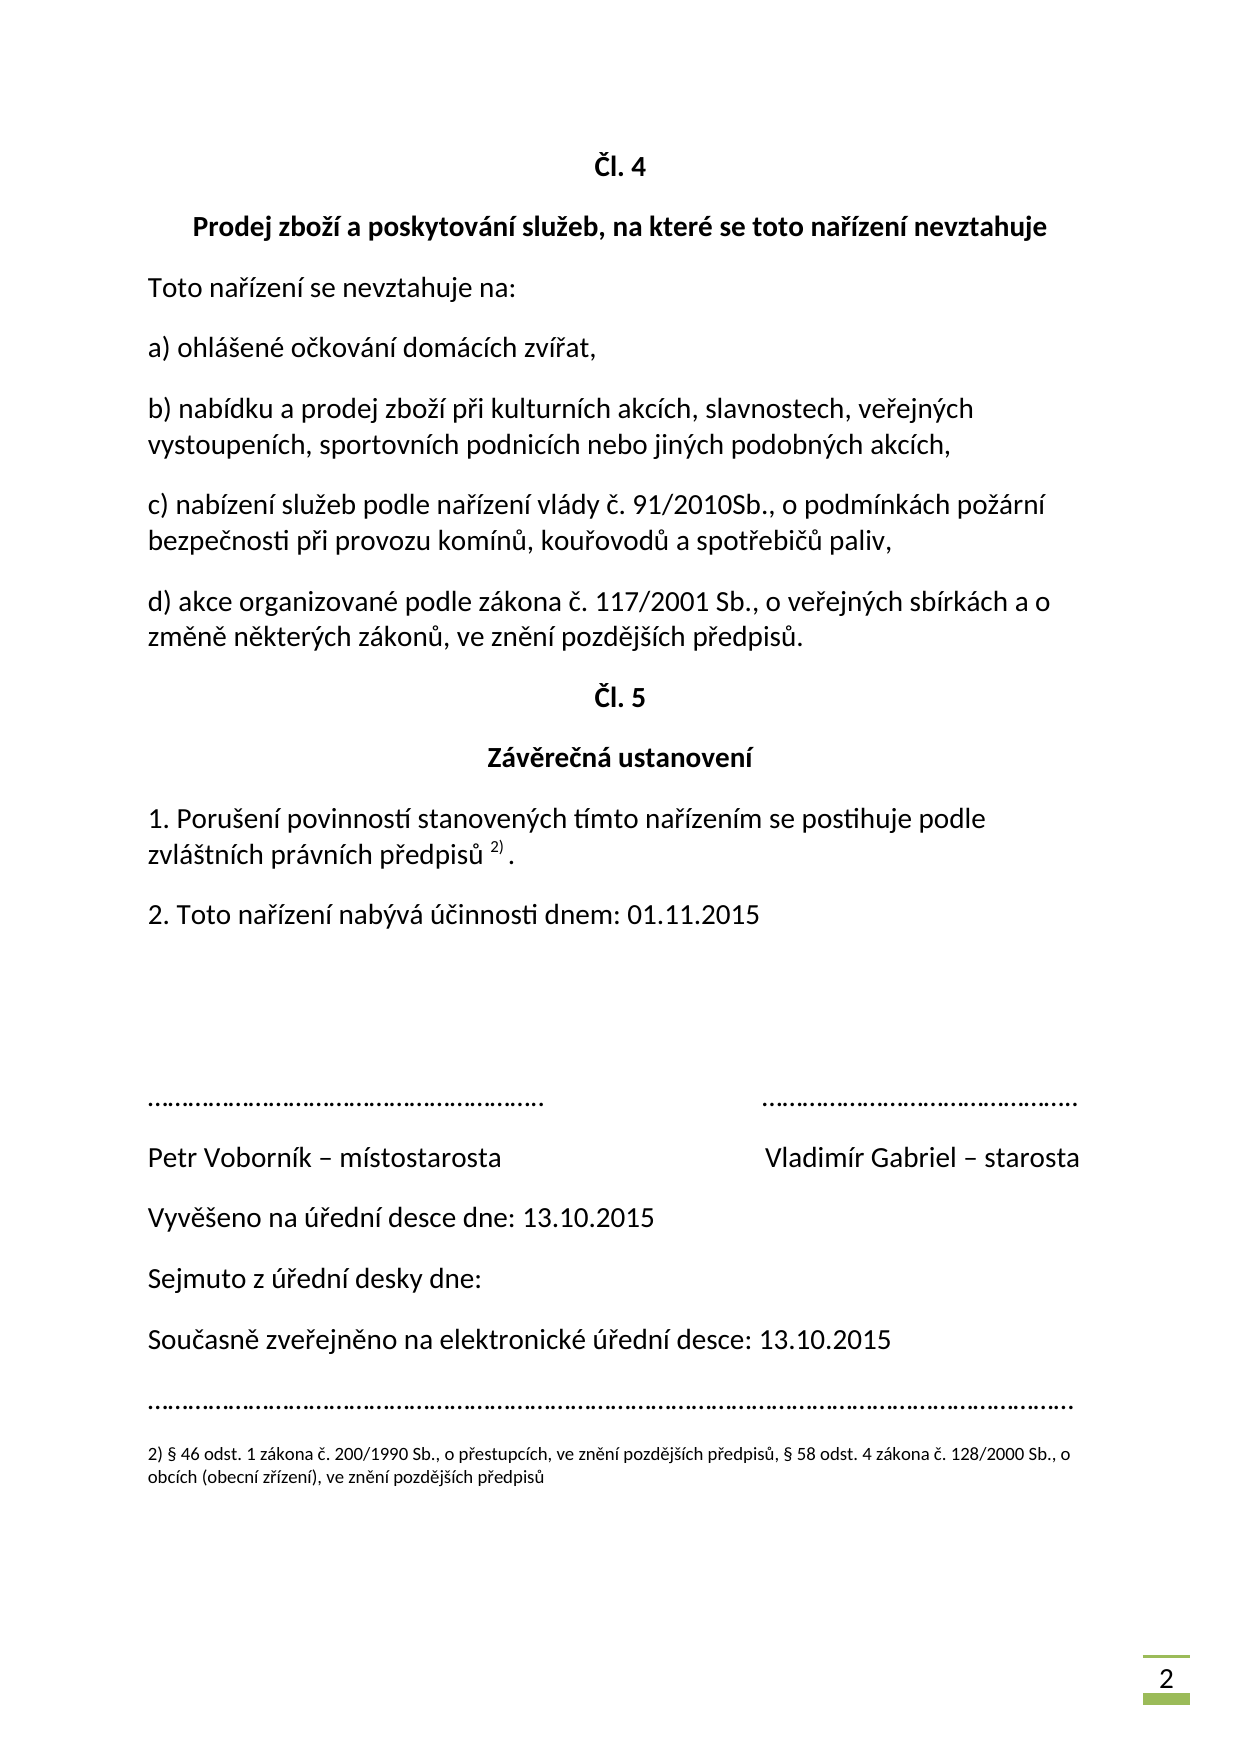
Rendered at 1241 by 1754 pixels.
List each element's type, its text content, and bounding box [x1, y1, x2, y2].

text Sejmuto z úřední desky dne: [148, 1260, 1093, 1296]
text Závěrečná ustanovení [148, 739, 1093, 775]
text Čl. 4 [148, 148, 1093, 183]
text ………………………………………………………………………………………………………………………… [148, 1381, 1093, 1417]
text Prodej zboží a poskytování služeb, na které se toto nařízení nevztahuje [148, 208, 1093, 244]
text 1. Porušení povinností stanovených tímto nařízením se postihuje podle zvláštních právních předpisů 2) . [148, 800, 1093, 871]
text Vyvěšeno na úřední desce dne: 13.10.2015 [148, 1199, 1093, 1235]
text 2. Toto nařízení nabývá účinnosti dnem: 01.11.2015 [148, 896, 1093, 932]
text Toto nařízení se nevztahuje na: [148, 269, 1093, 304]
text ………………………………………………….. ……………………………………….. [148, 1078, 1093, 1114]
text 2) § 46 odst. 1 zákona č. 200/1990 Sb., o přestupcích, ve znění pozdějších předpisů, § 58 odst. 4 zákona č. 128/2000 Sb., o obcích (obecní zřízení), ve znění pozdějších předpisů [148, 1442, 1093, 1488]
text Petr Voborník – místostarosta Vladimír Gabriel – starosta [148, 1139, 1093, 1174]
text d) akce organizované podle zákona č. 117/2001 Sb., o veřejných sbírkách a o změně některých zákonů, ve znění pozdějších předpisů. [148, 583, 1093, 654]
text Současně zveřejněno na elektronické úřední desce: 13.10.2015 [148, 1321, 1093, 1356]
text a) ohlášené očkování domácích zvířat, [148, 329, 1093, 365]
text b) nabídku a prodej zboží při kulturních akcích, slavnostech, veřejných vystoupeních, sportovních podnicích nebo jiných podobných akcích, [148, 390, 1093, 461]
text Čl. 5 [148, 679, 1093, 714]
text c) nabízení služeb podle nařízení vlády č. 91/2010Sb., o podmínkách požární bezpečnosti při provozu komínů, kouřovodů a spotřebičů paliv, [148, 486, 1093, 558]
